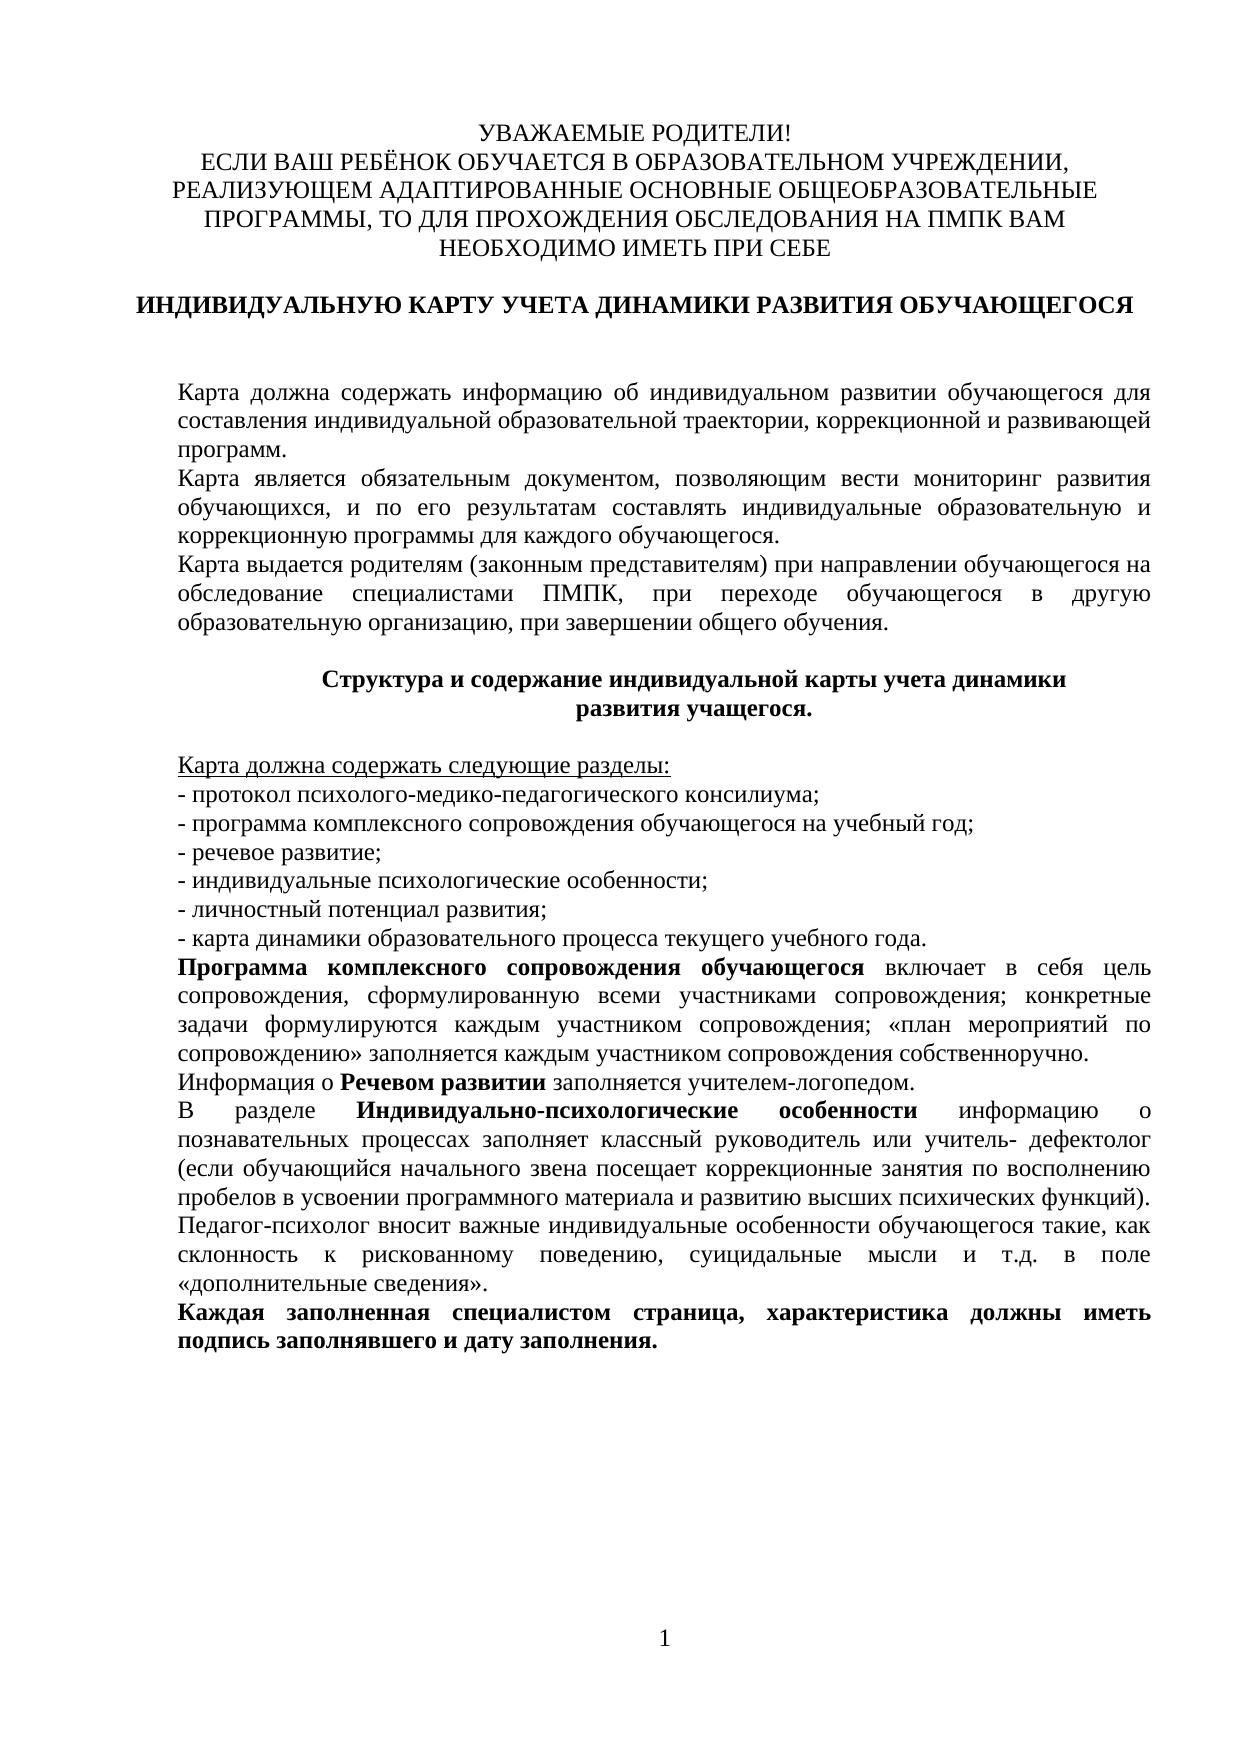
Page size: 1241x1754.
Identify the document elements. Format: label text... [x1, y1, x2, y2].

text Карта должна содержать информацию об индивидуальном развитии обучающегося для составления индивидуальной образовательной траектории, коррекционной и развивающей программ. [177, 377, 1152, 463]
text - карта динамики образовательного процесса текущего учебного года. [177, 923, 1152, 952]
text - программа комплексного сопровождения обучающегося на учебный год; [177, 808, 1152, 837]
text - личностный потенциал развития; [177, 894, 1152, 923]
text Педагог-психолог вносит важные индивидуальные особенности обучающегося такие, как склонность к рискованному поведению, суицидальные мысли и т.д. в поле «дополнительные сведения». [177, 1211, 1152, 1297]
text развития учащегося. [118, 693, 1152, 722]
text - протокол психолого-медико-педагогического консилиума; [177, 779, 1152, 808]
text В разделе Индивидуально-психологические особенности информацию о познавательных процессах заполняет классный руководитель или учитель- дефектолог (если обучающийся начального звена посещает коррекционные занятия по восполнению пробелов в усвоении программного материала и развитию высших психических функций). [177, 1096, 1152, 1211]
text УВАЖАЕМЫЕ РОДИТЕЛИ! [118, 118, 1152, 147]
text Карта выдается родителям (законным представителям) при направлении обучающегося на обследование специалистами ПМПК, при переходе обучающегося в другую образовательную организацию, при завершении общего обучения. [177, 549, 1152, 636]
text Карта должна содержать следующие разделы: [177, 751, 1152, 779]
text ЕСЛИ ВАШ РЕБЁНОК ОБУЧАЕТСЯ В ОБРАЗОВАТЕЛЬНОМ УЧРЕЖДЕНИИ, РЕАЛИЗУЮЩЕМ АДАПТИРОВАННЫЕ ОСНОВНЫЕ ОБЩЕОБРАЗОВАТЕЛЬНЫЕ ПРОГРАММЫ, ТО ДЛЯ ПРОХОЖДЕНИЯ ОБСЛЕДОВАНИЯ НА ПМПК ВАМ НЕОБХОДИМО ИМЕТЬ ПРИ СЕБЕ [118, 147, 1152, 262]
text - речевое развитие; [177, 837, 1152, 866]
text ИНДИВИДУАЛЬНУЮ КАРТУ УЧЕТА ДИНАМИКИ РАЗВИТИЯ ОБУЧАЮЩЕГОСЯ [118, 291, 1152, 319]
text Программа комплексного сопровождения обучающегося включает в себя цель сопровождения, сформулированную всеми участниками сопровождения; конкретные задачи формулируются каждым участником сопровождения; «план мероприятий по сопровождению» заполняется каждым участником сопровождения собственноручно. [177, 952, 1152, 1067]
text Каждая заполненная специалистом страница, характеристика должны иметь подпись заполнявшего и дату заполнения. [177, 1297, 1152, 1354]
text - индивидуальные психологические особенности; [177, 866, 1152, 894]
text Карта является обязательным документом, позволяющим вести мониторинг развития обучающихся, и по его результатам составлять индивидуальные образовательную и коррекционную программы для каждого обучающегося. [177, 463, 1152, 549]
text Структура и содержание индивидуальной карты учета динамики [118, 664, 1152, 693]
text Информация о Речевом развитии заполняется учителем-логопедом. [177, 1067, 1152, 1096]
